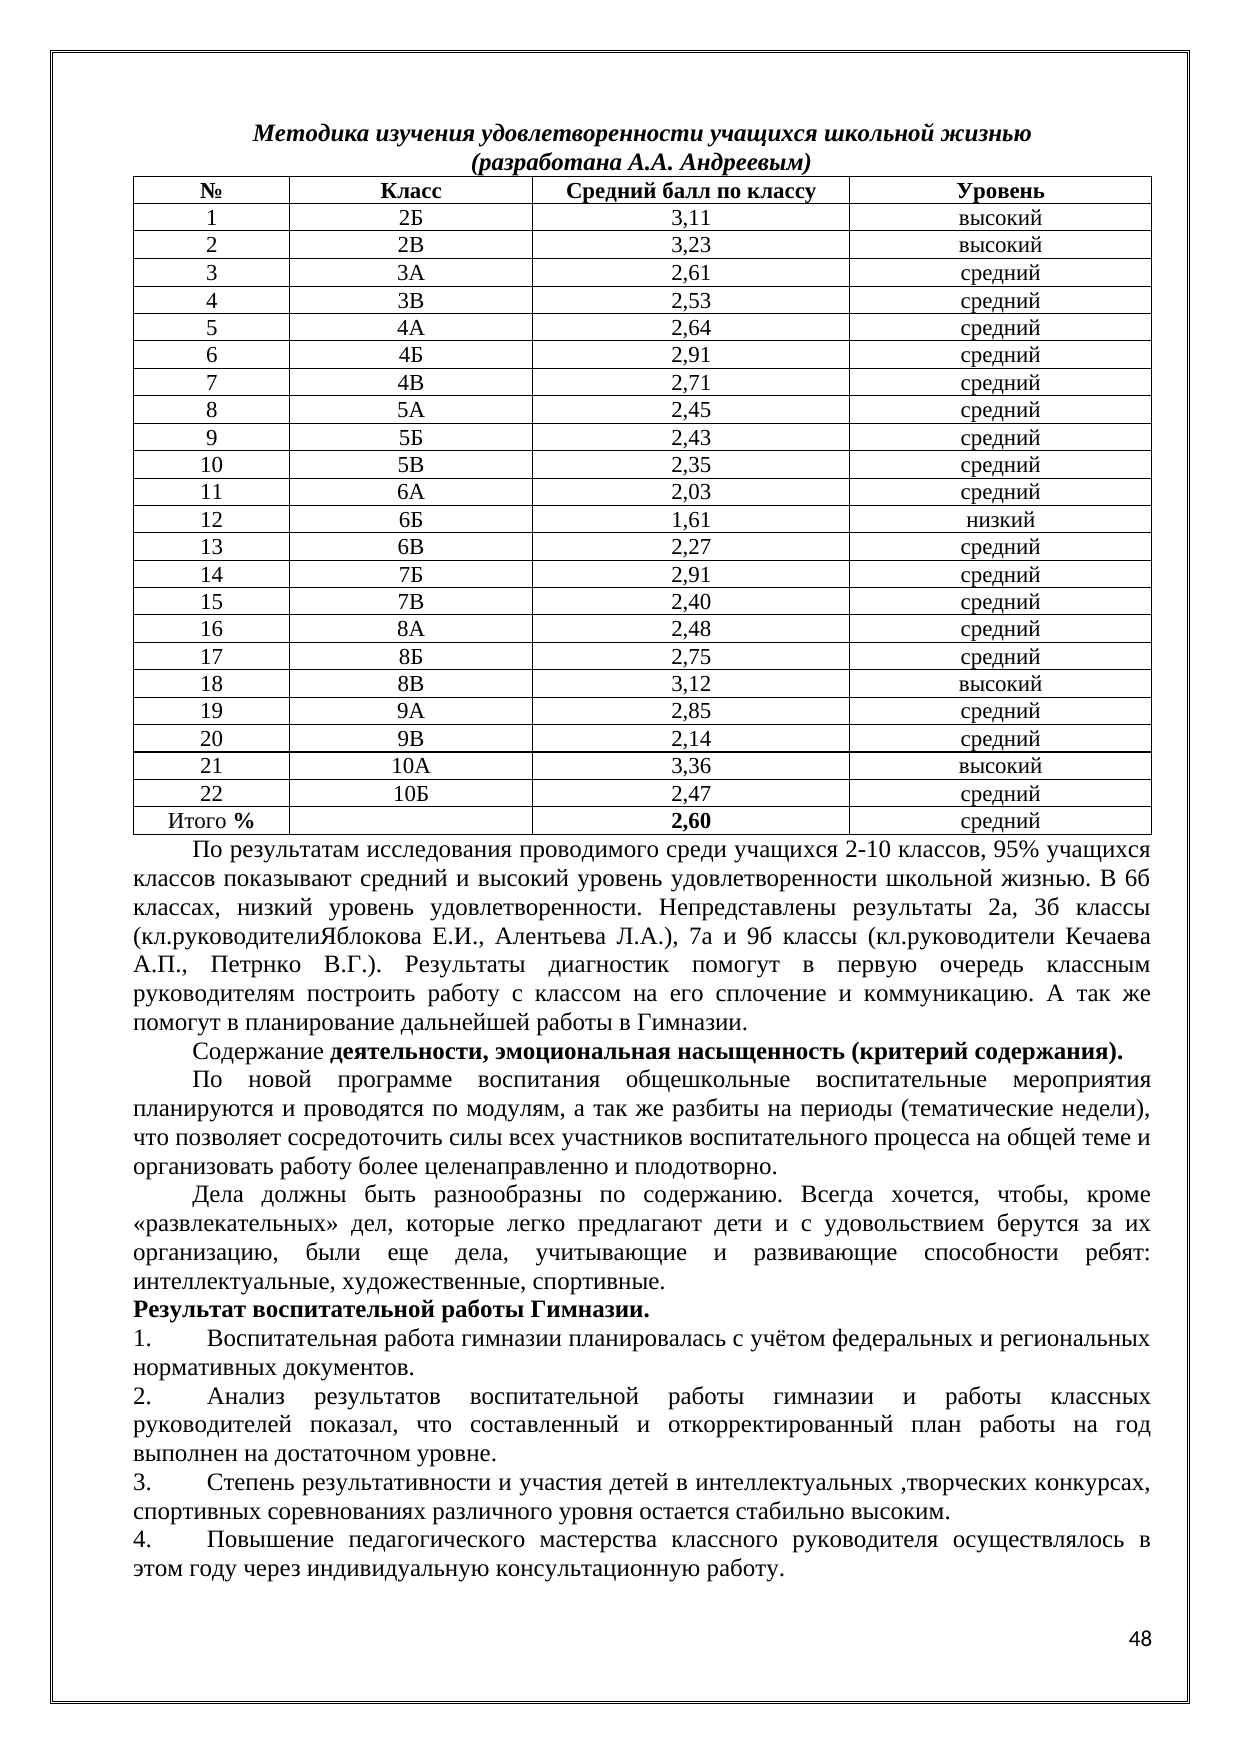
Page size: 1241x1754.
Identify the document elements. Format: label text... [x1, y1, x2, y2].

table_cell 9 [134, 424, 289, 450]
table_cell высокий [850, 231, 1151, 258]
table_cell 2,64 [533, 314, 849, 340]
table_cell средний [850, 314, 1151, 340]
list Воспитательная работа гимназии планировалась с учётом федеральных и региональных нормативных документов. [133, 1323, 1152, 1381]
table_cell 2 [134, 231, 289, 258]
table_cell 4А [290, 314, 532, 340]
table_cell 7В [290, 588, 532, 614]
table_cell 9А [290, 698, 532, 724]
table_cell 2,85 [533, 698, 849, 724]
table_header № [134, 177, 289, 203]
table_cell 5В [290, 451, 532, 477]
table_cell 2,47 [533, 780, 849, 806]
table_cell 1,61 [533, 506, 849, 532]
table_cell 4Б [290, 341, 532, 368]
table_cell 2,61 [533, 259, 849, 286]
table_header Средний балл по классу [533, 177, 849, 203]
table_cell 2,43 [533, 424, 849, 450]
table_cell 5 [134, 314, 289, 340]
text Методика изучения удовлетворенности учащихся школьной жизнью [133, 118, 1152, 147]
table_cell 2,35 [533, 451, 849, 477]
table_cell средний [850, 424, 1151, 450]
table_cell средний [850, 396, 1151, 423]
table_cell 13 [134, 533, 289, 559]
table_cell высокий [850, 204, 1151, 230]
table_cell 19 [134, 698, 289, 724]
table_cell 2В [290, 231, 532, 258]
table_cell 9В [290, 725, 532, 751]
table_cell 10 [134, 451, 289, 477]
text (разработана А.А. Андреевым) [133, 147, 1152, 176]
table_cell средний [850, 287, 1151, 313]
table_cell 10А [290, 753, 532, 779]
table_cell 2,75 [533, 643, 849, 669]
table_cell 8 [134, 396, 289, 423]
table_header Класс [290, 177, 532, 203]
table_cell 5Б [290, 424, 532, 450]
table_cell 15 [134, 588, 289, 614]
table_cell 3,36 [533, 753, 849, 779]
table_cell средний [850, 533, 1151, 559]
table_cell 16 [134, 615, 289, 642]
list Анализ результатов воспитательной работы гимназии и работы классных руководителей показал, что составленный и откорректированный план работы на год выполнен на достаточном уровне. [133, 1381, 1152, 1467]
table_cell 8Б [290, 643, 532, 669]
table_cell 7 [134, 369, 289, 395]
table_cell 21 [134, 753, 289, 779]
list Повышение педагогического мастерства классного руководителя осуществлялось в этом году через индивидуальную консультационную работу. [133, 1524, 1152, 1582]
table_cell 7Б [290, 561, 532, 587]
table_cell средний [850, 259, 1151, 286]
table_cell Итого % [134, 807, 289, 833]
table_cell 6А [290, 479, 532, 505]
table_cell 4В [290, 369, 532, 395]
table_cell 6 [134, 341, 289, 368]
table_cell средний [850, 451, 1151, 477]
table_cell 6Б [290, 506, 532, 532]
table_cell средний [850, 698, 1151, 724]
table_cell 8В [290, 670, 532, 697]
table_cell средний [850, 807, 1151, 833]
table_cell 2Б [290, 204, 532, 230]
table_cell 2,14 [533, 725, 849, 751]
table_cell средний [850, 369, 1151, 395]
list Степень результативности и участия детей в интеллектуальных ,творческих конкурсах, спортивных соревнованиях различного уровня остается стабильно высоким. [133, 1467, 1152, 1524]
table_cell 14 [134, 561, 289, 587]
table_cell 2,48 [533, 615, 849, 642]
text По результатам исследования проводимого среди учащихся 2-10 классов, 95% учащихся классов показывают средний и высокий уровень удовлетворенности школьной жизнью. В 6б классах, низкий уровень удовлетворенности. Непредставлены результаты 2а, 3б классы (кл.руководителиЯблокова Е.И., Алентьева Л.А.), 7а и 9б классы (кл.руководители Кечаева А.П., Петрнко В.Г.). Результаты диагностик помогут в первую очередь классным руководителям построить работу с классом на его сплочение и коммуникацию. А так же помогут в планирование дальнейшей работы в Гимназии. [133, 835, 1152, 1036]
table_cell 11 [134, 479, 289, 505]
table_cell 2,45 [533, 396, 849, 423]
table_cell 3А [290, 259, 532, 286]
table_cell 3,11 [533, 204, 849, 230]
table_cell 2,71 [533, 369, 849, 395]
table_cell 2,53 [533, 287, 849, 313]
table_cell 3В [290, 287, 532, 313]
table_cell средний [850, 561, 1151, 587]
text Содержание деятельности, эмоциональная насыщенность (критерий содержания). [133, 1036, 1152, 1064]
table_cell средний [850, 725, 1151, 751]
table_cell 17 [134, 643, 289, 669]
table_cell средний [850, 341, 1151, 368]
table_cell 3,23 [533, 231, 849, 258]
text Результат воспитательной работы Гимназии. [133, 1294, 1152, 1323]
table_cell 12 [134, 506, 289, 532]
table_cell высокий [850, 670, 1151, 697]
table_cell 2,03 [533, 479, 849, 505]
table_cell 20 [134, 725, 289, 751]
table_cell средний [850, 615, 1151, 642]
table_cell низкий [850, 506, 1151, 532]
table_cell 2,60 [533, 807, 849, 833]
table_cell средний [850, 643, 1151, 669]
table_cell 3,12 [533, 670, 849, 697]
table_cell средний [850, 780, 1151, 806]
table_cell средний [850, 588, 1151, 614]
table_cell 2,40 [533, 588, 849, 614]
table_cell 4 [134, 287, 289, 313]
text По новой программе воспитания общешкольные воспитательные мероприятия планируются и проводятся по модулям, а так же разбиты на периоды (тематические недели), что позволяет сосредоточить силы всех участников воспитательного процесса на общей теме и организовать работу более целенаправленно и плодотворно. [133, 1064, 1152, 1179]
table_header Уровень [850, 177, 1151, 203]
table_cell 2,91 [533, 341, 849, 368]
table_cell 10Б [290, 780, 532, 806]
table_cell 18 [134, 670, 289, 697]
table_cell 2,27 [533, 533, 849, 559]
table_cell [290, 807, 532, 833]
table_cell 6В [290, 533, 532, 559]
table_cell высокий [850, 753, 1151, 779]
table_cell 22 [134, 780, 289, 806]
text Дела должны быть разнообразны по содержанию. Всегда хочется, чтобы, кроме «развлекательных» дел, которые легко предлагают дети и с удовольствием берутся за их организацию, были еще дела, учитывающие и развивающие способности ребят: интеллектуальные, художественные, спортивные. [133, 1179, 1152, 1294]
table_cell 1 [134, 204, 289, 230]
table_cell средний [850, 479, 1151, 505]
table_cell 8А [290, 615, 532, 642]
table_cell 3 [134, 259, 289, 286]
table_cell 2,91 [533, 561, 849, 587]
table_cell 5А [290, 396, 532, 423]
